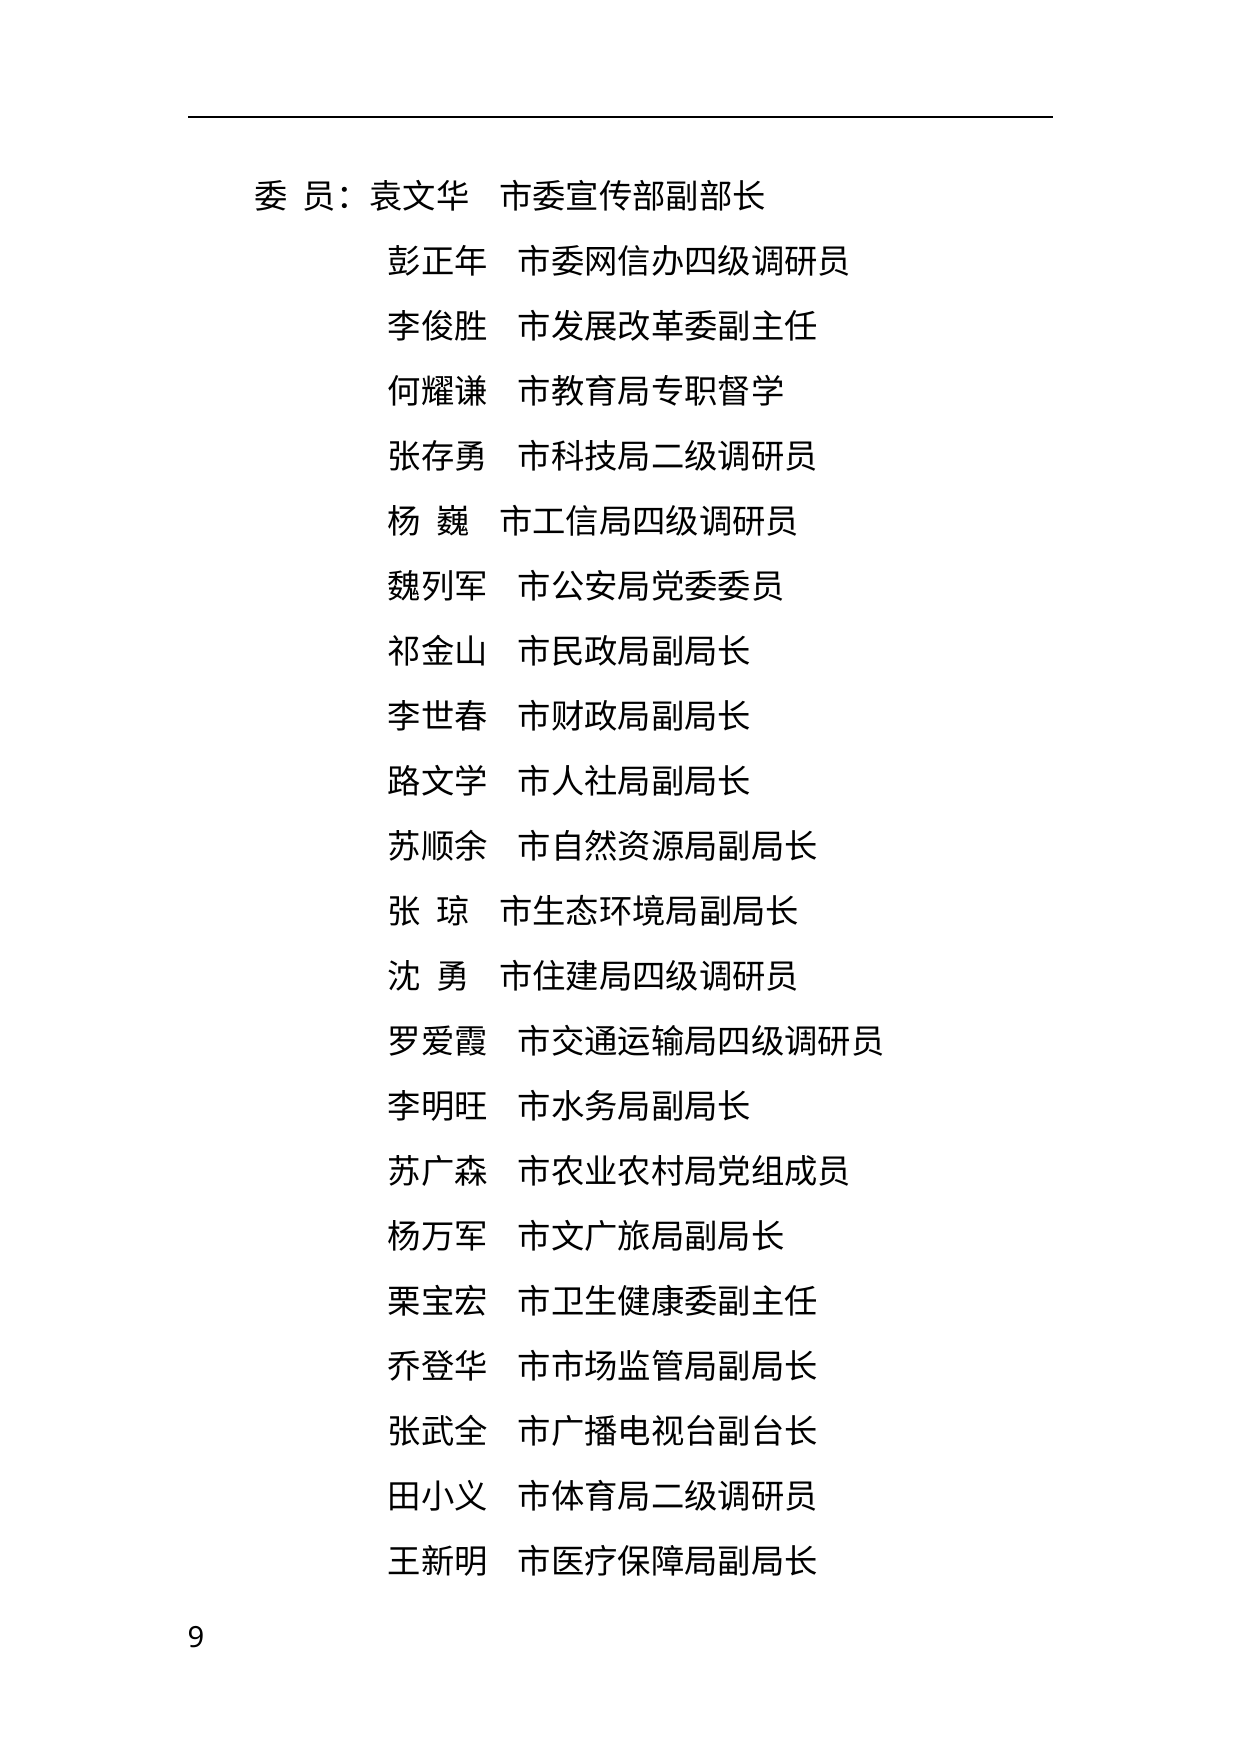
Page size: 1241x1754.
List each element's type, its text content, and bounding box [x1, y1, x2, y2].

text 委 员：袁文华 市委宣传部副部长 [187, 162, 1053, 227]
text 苏广森 市农业农村局党组成员 [187, 1137, 1053, 1202]
text 罗爱霞 市交通运输局四级调研员 [187, 1007, 1053, 1072]
text 杨 巍 市工信局四级调研员 [187, 487, 1053, 552]
text 彭正年 市委网信办四级调研员 [187, 227, 1053, 292]
text 路文学 市人社局副局长 [187, 747, 1053, 812]
text 乔登华 市市场监管局副局长 [187, 1332, 1053, 1397]
text 张 琼 市生态环境局副局长 [187, 877, 1053, 942]
text 沈 勇 市住建局四级调研员 [187, 942, 1053, 1007]
text 李明旺 市水务局副局长 [187, 1072, 1053, 1137]
text 何耀谦 市教育局专职督学 [187, 357, 1053, 422]
text 苏顺余 市自然资源局副局长 [187, 812, 1053, 877]
text 王新明 市医疗保障局副局长 [187, 1527, 1053, 1592]
text 田小义 市体育局二级调研员 [187, 1462, 1053, 1527]
text 张武全 市广播电视台副台长 [187, 1397, 1053, 1462]
text 李世春 市财政局副局长 [187, 682, 1053, 747]
text 张存勇 市科技局二级调研员 [187, 422, 1053, 487]
text 李俊胜 市发展改革委副主任 [187, 292, 1053, 357]
text 祁金山 市民政局副局长 [187, 617, 1053, 682]
text 杨万军 市文广旅局副局长 [187, 1202, 1053, 1267]
text 魏列军 市公安局党委委员 [187, 552, 1053, 617]
text 栗宝宏 市卫生健康委副主任 [187, 1267, 1053, 1332]
